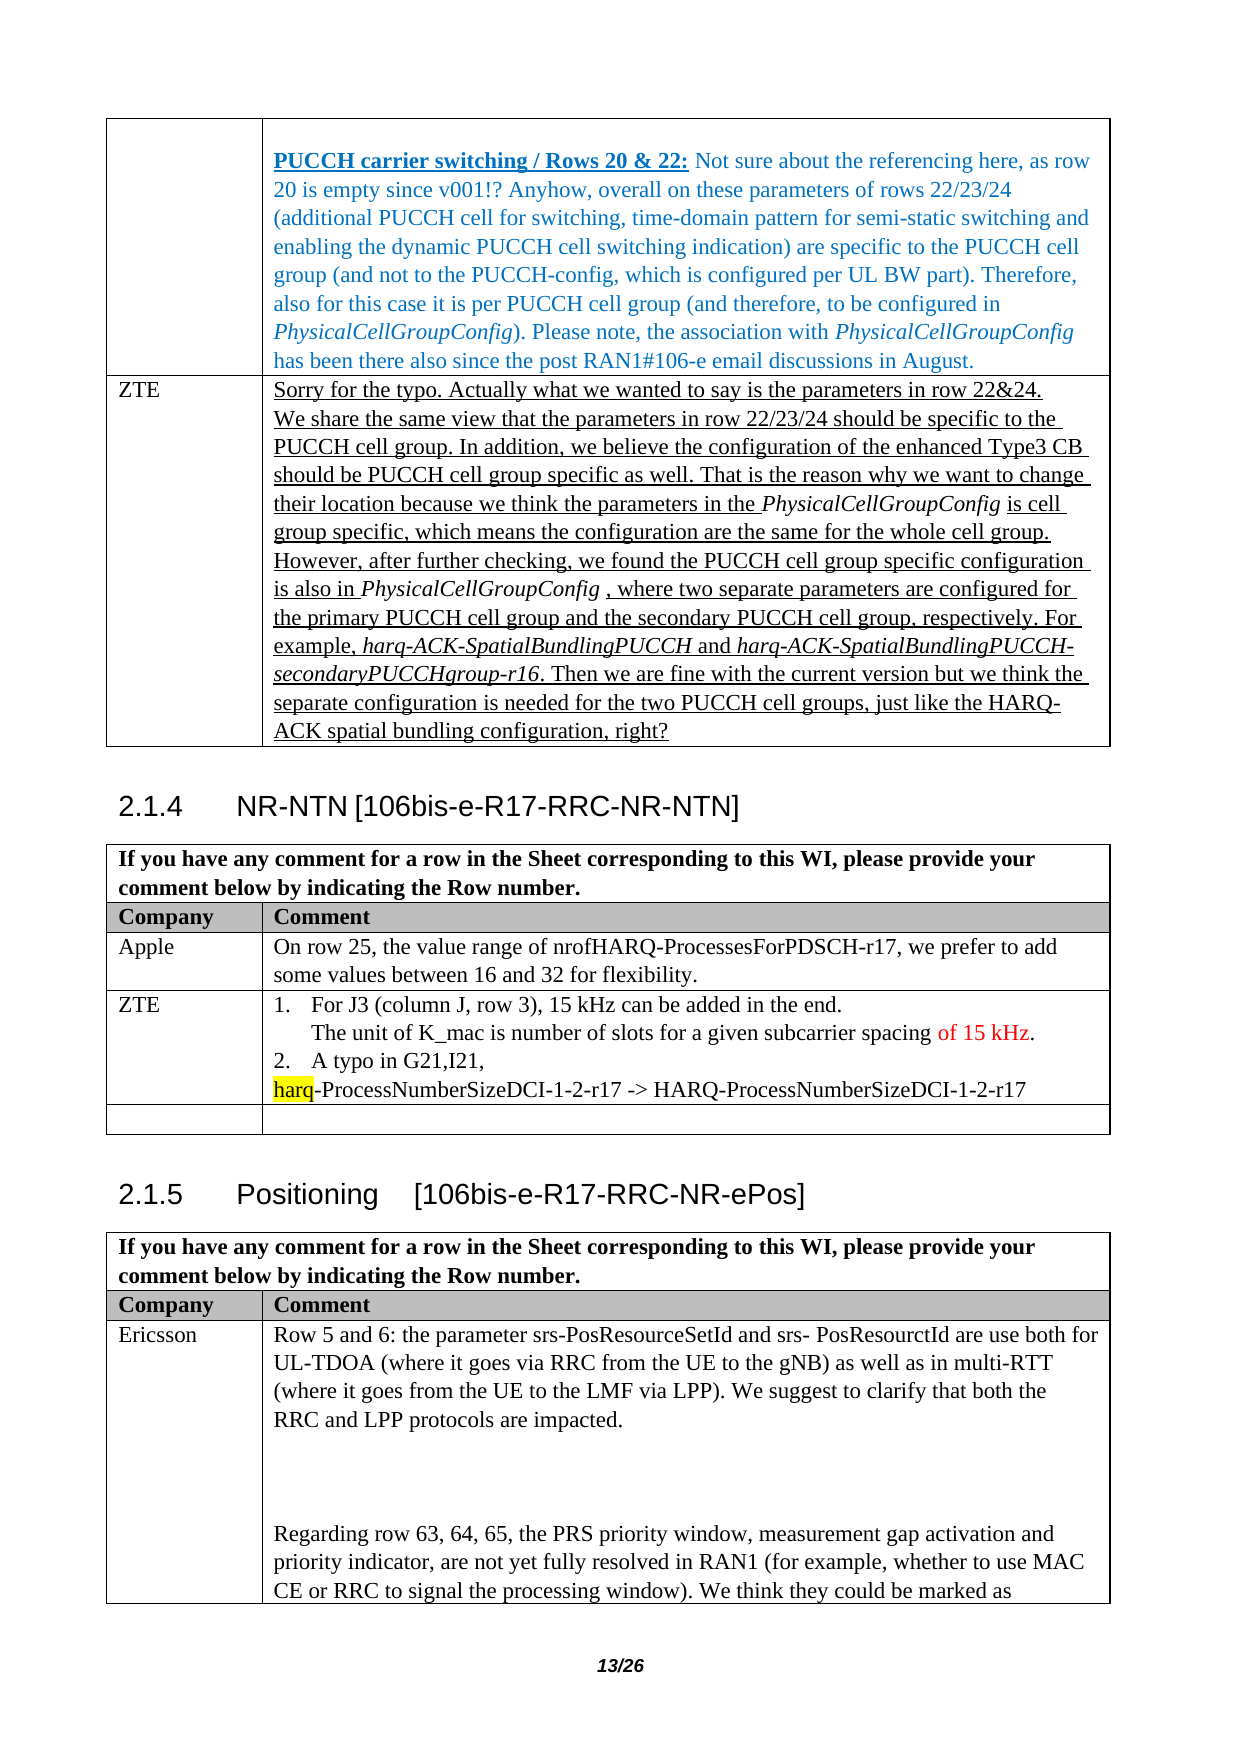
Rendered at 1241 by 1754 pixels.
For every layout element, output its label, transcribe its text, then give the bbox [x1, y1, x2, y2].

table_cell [263, 1321, 1109, 1603]
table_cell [107, 119, 262, 375]
table_cell For J3 (column J, row 3), 15 kHz can be added in the end. The unit of K_mac is number of slots for a given subcarrier spacing of 15 kHz. A typo in G21,I21, harq-ProcessNumberSizeDCI-1-2-r17 -> HARQ-ProcessNumberSizeDCI-1-2-r17 [263, 991, 1109, 1104]
table_cell ZTE [107, 991, 262, 1104]
table_cell On row 25, the value range of nrofHARQ-ProcessesForPDSCH-r17, we prefer to add some values between 16 and 32 for flexibility. [263, 933, 1109, 989]
table_cell Company [107, 1291, 262, 1320]
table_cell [263, 119, 1109, 375]
table_cell [263, 1105, 1109, 1134]
table_cell Sorry for the typo. Actually what we wanted to say is the parameters in row 22&24. We share the same view that the parameters in row 22/23/24 should be specific to the PUCCH cell group. In addition, we believe the configuration of the enhanced Type3 CB should be PUCCH cell group specific as well. That is the reason why we want to change their location because we think the parameters in the PhysicalCellGroupConfig is cell group specific, which means the configuration are the same for the whole cell group. However, after further checking, we found the PUCCH cell group specific configuration is also in PhysicalCellGroupConfig , where two separate parameters are configured for the primary PUCCH cell group and the secondary PUCCH cell group, respectively. For example, harq-ACK-SpatialBundlingPUCCH and harq-ACK-SpatialBundlingPUCCH-secondaryPUCCHgroup-r16. Then we are fine with the current version but we think the separate configuration is needed for the two PUCCH cell groups, just like the HARQ-ACK spatial bundling configuration, right? [263, 376, 1109, 746]
subtitle 2.1.5 Positioning [106bis-e-R17-RRC-NR-ePos] [118, 1177, 1122, 1211]
table_header If you have any comment for a row in the Sheet corresponding to this WI, please provide your comment below by indicating the Row number. [107, 845, 1109, 902]
table_cell Comment [263, 903, 1109, 932]
table_cell ZTE [107, 376, 262, 746]
table_cell Comment [263, 1291, 1109, 1320]
table_cell [107, 1105, 262, 1134]
table_cell Ericsson [107, 1321, 262, 1603]
table_cell Company [107, 903, 262, 932]
subtitle 2.1.4 NR-NTN [106bis-e-R17-RRC-NR-NTN] [118, 789, 1122, 823]
table_header If you have any comment for a row in the Sheet corresponding to this WI, please provide your comment below by indicating the Row number. [107, 1233, 1109, 1290]
table_cell Apple [107, 933, 262, 989]
